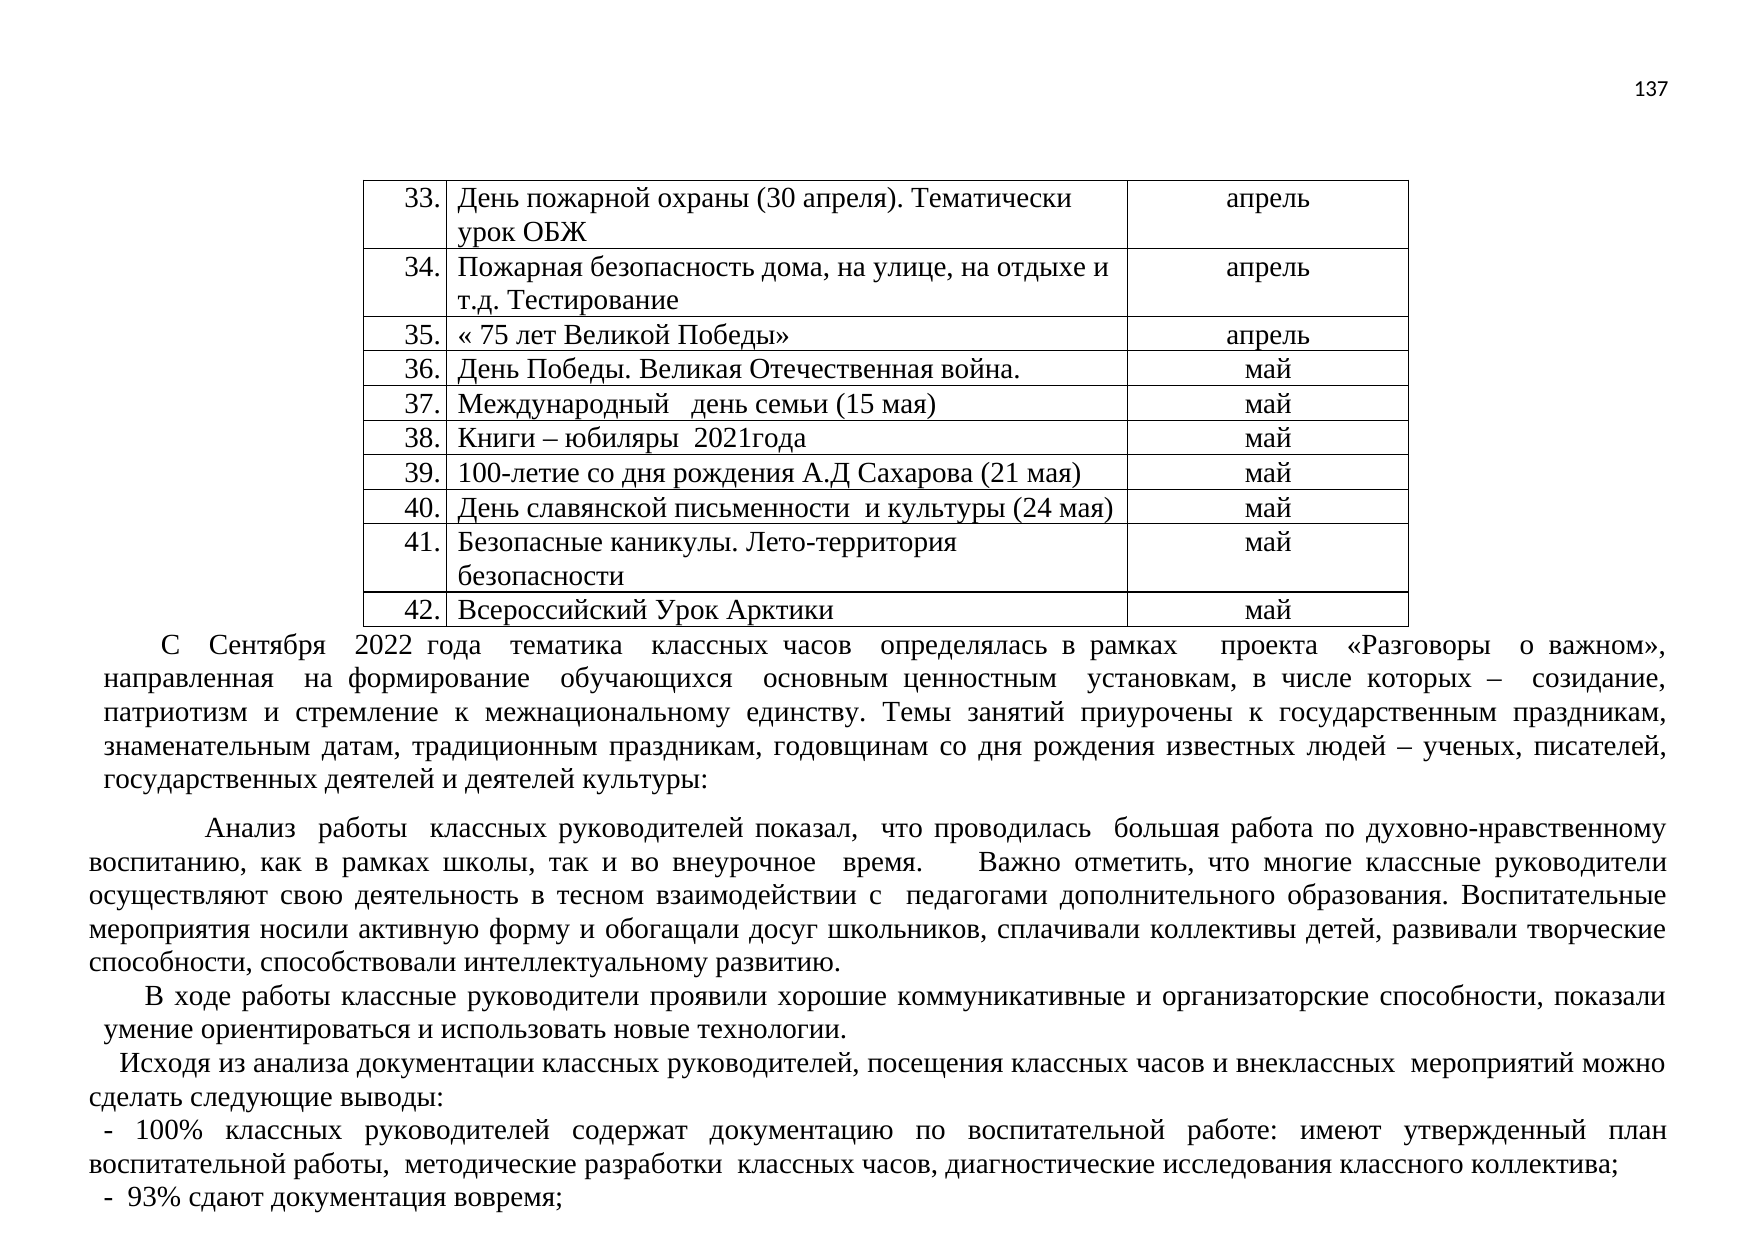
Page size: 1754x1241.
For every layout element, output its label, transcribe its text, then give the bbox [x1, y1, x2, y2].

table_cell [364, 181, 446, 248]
text Анализ работы классных руководителей показал, что проводилась большая работа по духовно-нравственному воспитанию, как в рамках школы, так и во внеурочное время. Важно отметить, что многие классные руководители осуществляют свою деятельность в тесном взаимодействии с педагогами дополнительного образования. Воспитательные мероприятия носили активную форму и обогащали досуг школьников, сплачивали коллективы детей, развивали творческие способности, способствовали интеллектуальному развитию. [88, 810, 1668, 978]
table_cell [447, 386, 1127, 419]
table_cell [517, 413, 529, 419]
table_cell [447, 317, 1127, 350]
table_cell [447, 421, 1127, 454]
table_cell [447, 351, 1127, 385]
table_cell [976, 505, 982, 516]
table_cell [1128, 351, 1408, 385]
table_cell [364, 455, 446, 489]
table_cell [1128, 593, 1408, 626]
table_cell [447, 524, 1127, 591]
text В ходе работы классные руководители проявили хорошие коммуникативные и организаторские способности, показали умение ориентироваться и использовать новые технологии. [103, 978, 1668, 1045]
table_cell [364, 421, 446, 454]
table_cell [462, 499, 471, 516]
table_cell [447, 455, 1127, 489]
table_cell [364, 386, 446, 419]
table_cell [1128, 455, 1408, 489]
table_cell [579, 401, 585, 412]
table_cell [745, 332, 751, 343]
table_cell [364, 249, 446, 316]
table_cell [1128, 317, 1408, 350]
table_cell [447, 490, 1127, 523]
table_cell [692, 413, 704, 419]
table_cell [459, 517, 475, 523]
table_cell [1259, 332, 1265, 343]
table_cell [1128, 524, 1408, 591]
text - 100% классных руководителей содержат документацию по воспитательной работе: имеют утвержденный план воспитательной работы, методические разработки классных часов, диагностические исследования классного коллектива; [88, 1112, 1668, 1179]
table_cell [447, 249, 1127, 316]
text - 93% сдают документация вовремя; [103, 1179, 1668, 1213]
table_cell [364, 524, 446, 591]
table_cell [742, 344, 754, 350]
text С Сентября 2022 года тематика классных часов определялась в рамках проекта «Разговоры о важном», направленная на формирование обучающихся основным ценностным установкам, в числе которых – созидание, патриотизм и стремление к межнациональному единству. Темы занятий приурочены к государственным праздникам, знаменательным датам, традиционным праздникам, годовщинам со дня рождения известных людей – ученых, писателей, государственных деятелей и деятелей культуры: [103, 627, 1668, 795]
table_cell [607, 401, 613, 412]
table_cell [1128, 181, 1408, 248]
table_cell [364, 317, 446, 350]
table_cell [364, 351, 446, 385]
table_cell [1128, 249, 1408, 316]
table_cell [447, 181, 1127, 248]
text Исходя из анализа документации классных руководителей, посещения классных часов и внеклассных мероприятий можно сделать следующие выводы: [88, 1045, 1668, 1112]
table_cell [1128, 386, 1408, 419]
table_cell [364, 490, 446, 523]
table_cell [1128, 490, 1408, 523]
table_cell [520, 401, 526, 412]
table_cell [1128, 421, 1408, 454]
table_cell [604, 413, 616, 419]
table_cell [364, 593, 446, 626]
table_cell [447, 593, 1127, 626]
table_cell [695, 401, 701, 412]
